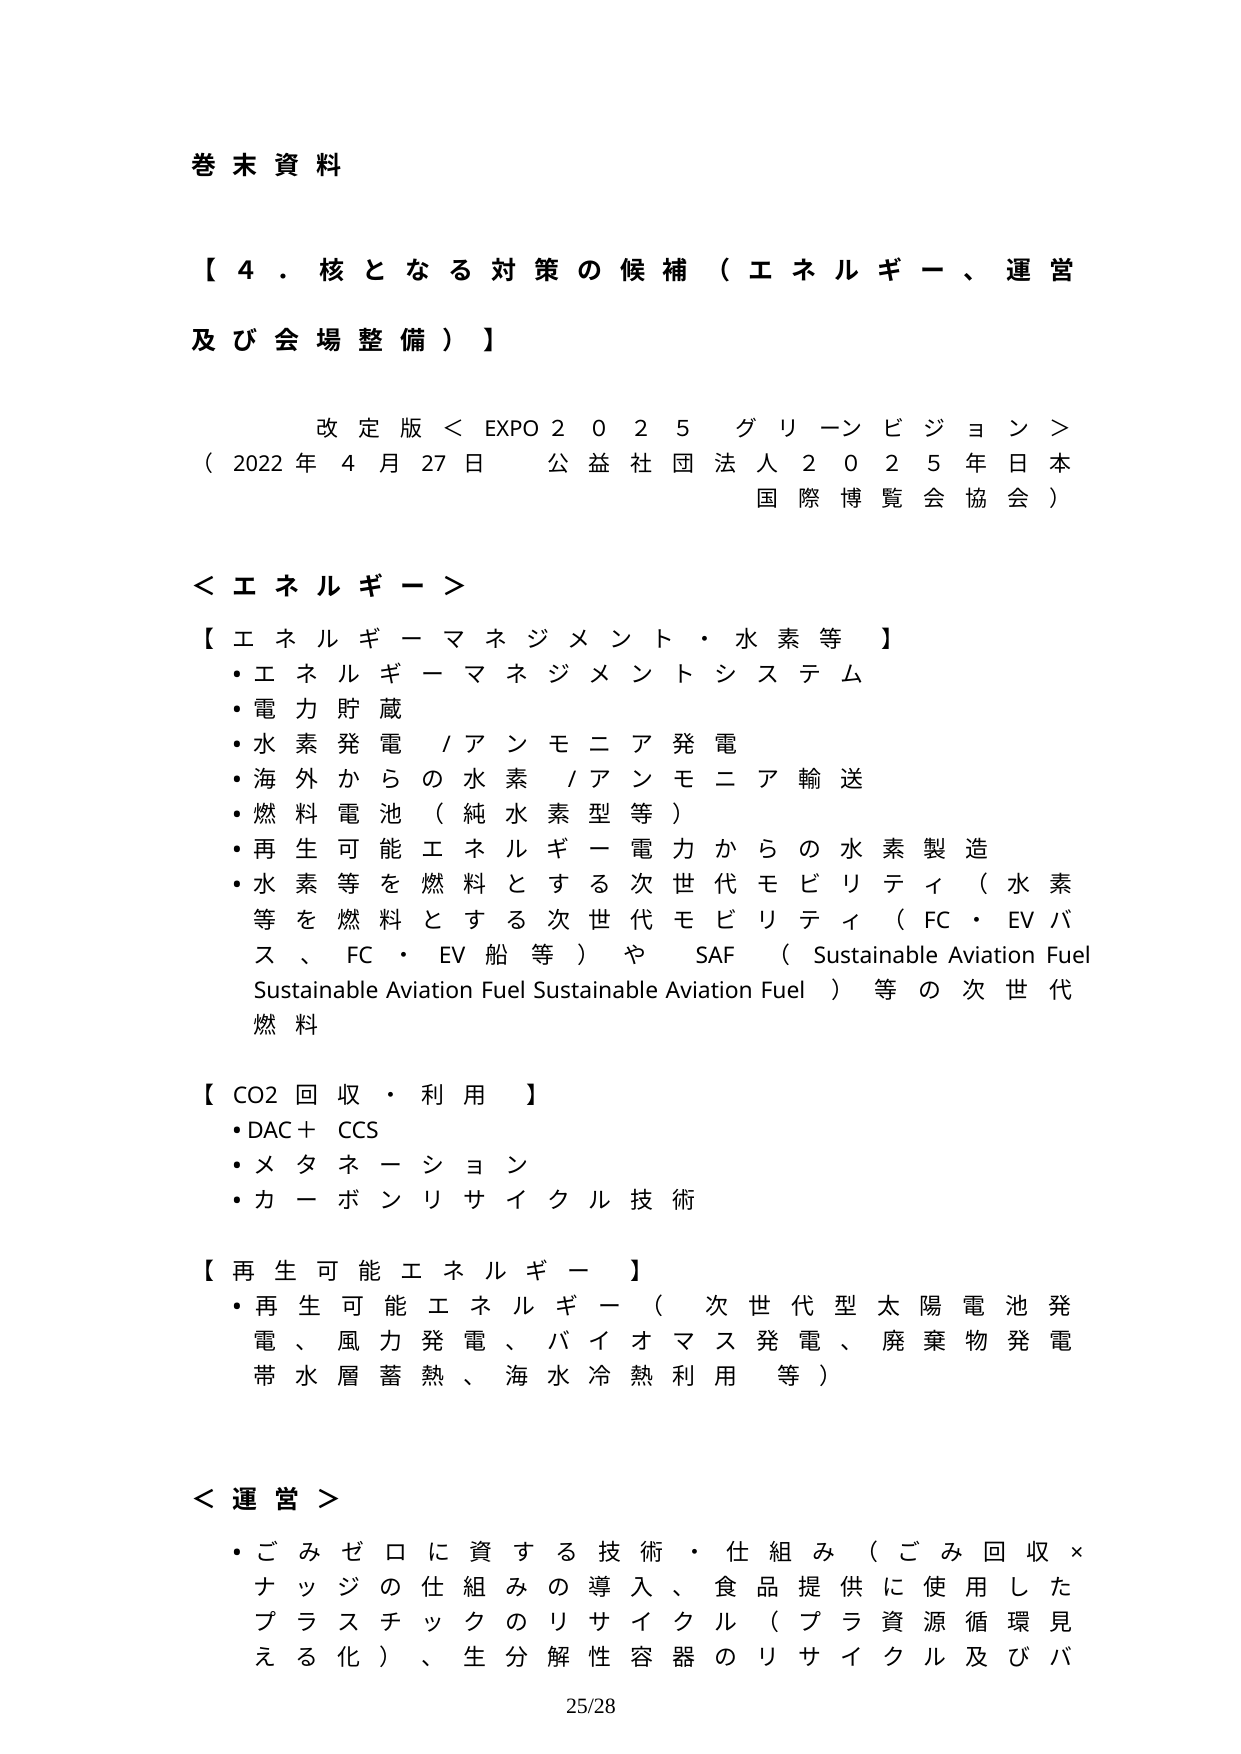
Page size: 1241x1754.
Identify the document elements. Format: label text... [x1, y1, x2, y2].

text 巻末資料 [186, 128, 1091, 198]
text 改定版＜EXPO ２０２５ グリーンビジョン＞ [187, 409, 1091, 444]
text （2022年４月27日 公益社団法人２０２５年日本国際博覧会協会） [187, 444, 1091, 514]
text • 海外からの水素 /アンモニア輸送 [212, 760, 1091, 795]
text 【エネルギーマネジメント・水素等 】 [187, 620, 1091, 655]
text • 再生可能エネルギー（ 次世代型太陽電池発電、風力発電、バイオマス発電、廃棄物発電、帯水層蓄熱、海水冷熱利用 等） [212, 1287, 1091, 1392]
text • 燃料電池（純水素型等） [212, 795, 1091, 830]
text • 水素発電 /アンモニア発電 [212, 725, 1091, 760]
text ＜運営＞ [187, 1462, 1091, 1532]
text • 水素等を燃料とする次世代モビリティ（水素等を燃料とする次世代モビリティ（FC・EVバス、FC・EV船等）や SAF （Sustainable Aviation Fuel Sustainable Aviation Fuel Sustainable Aviation Fuel ）等の次世代燃料 [212, 866, 1091, 1041]
text 【再生可能エネルギー 】 [187, 1252, 1091, 1287]
text 【４．核となる対策の候補（エネルギー、運営及び会場整備）】 [187, 234, 1091, 374]
text 【CO2 回収・利用 】 [187, 1076, 1091, 1111]
text • エネルギーマネジメントシステム [212, 655, 1091, 690]
text • 再生可能エネルギー電力からの水素製造 [212, 830, 1091, 866]
text • DAC＋CCS [212, 1111, 1091, 1146]
text • カーボンリサイクル技術 [212, 1181, 1091, 1217]
text ＜エネルギー＞ [187, 549, 1091, 620]
text • メタネーション [212, 1146, 1091, 1181]
text • 電力貯蔵 [212, 690, 1091, 725]
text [212, 1532, 1091, 1673]
